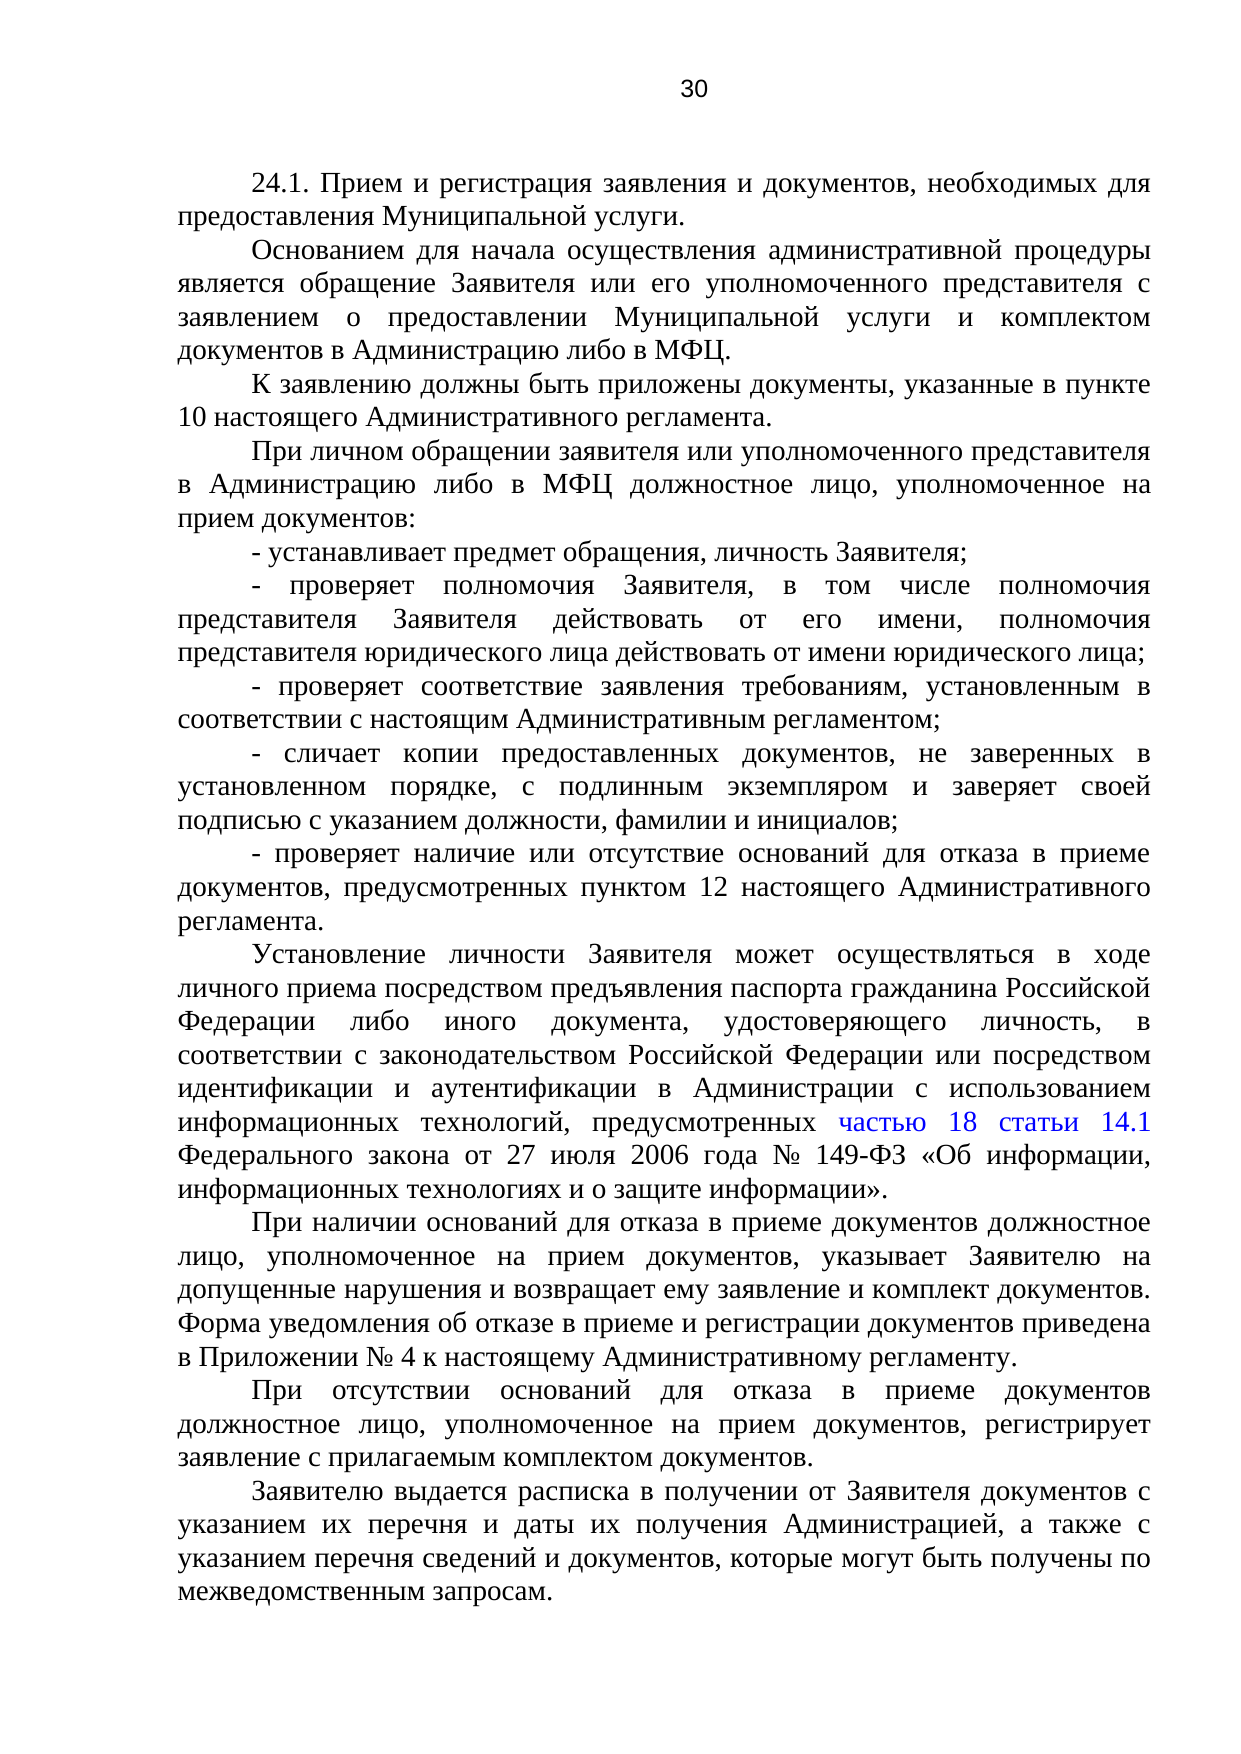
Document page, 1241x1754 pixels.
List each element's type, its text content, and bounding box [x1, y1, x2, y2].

text Установление личности Заявителя может осуществляться в ходе личного приема посредством предъявления паспорта гражданина Российской Федерации либо иного документа, удостоверяющего личность, в соответствии с законодательством Российской Федерации или посредством идентификации и аутентификации в Администрации с использованием информационных технологий, предусмотренных частью 18 статьи 14.1 Федерального закона от 27 июля 2006 года № 149-ФЗ «Об информации, информационных технологиях и о защите информации». [177, 936, 1152, 1204]
text - проверяет соответствие заявления требованиям, установленным в соответствии с настоящим Административным регламентом; [177, 668, 1152, 735]
text Основанием для начала осуществления административной процедуры является обращение Заявителя или его уполномоченного представителя с заявлением о предоставлении Муниципальной услуги и комплектом документов в Администрацию либо в МФЦ. [177, 232, 1152, 366]
text - проверяет наличие или отсутствие оснований для отказа в приеме документов, предусмотренных пунктом 12 настоящего Административного регламента. [177, 836, 1152, 936]
text - проверяет полномочия Заявителя, в том числе полномочия представителя Заявителя действовать от его имени, полномочия представителя юридического лица действовать от имени юридического лица; [177, 567, 1152, 668]
text 24.1. Прием и регистрация заявления и документов, необходимых для предоставления Муниципальной услуги. [177, 165, 1152, 232]
text При наличии оснований для отказа в приеме документов должностное лицо, уполномоченное на прием документов, указывает Заявителю на допущенные нарушения и возвращает ему заявление и комплект документов. Форма уведомления об отказе в приеме и регистрации документов приведена в Приложении № 4 к настоящему Административному регламенту. [177, 1204, 1152, 1372]
text При отсутствии оснований для отказа в приеме документов должностное лицо, уполномоченное на прием документов, регистрирует заявление с прилагаемым комплектом документов. [177, 1372, 1152, 1473]
text Заявителю выдается расписка в получении от Заявителя документов с указанием их перечня и даты их получения Администрацией, а также с указанием перечня сведений и документов, которые могут быть получены по межведомственным запросам. [177, 1473, 1152, 1607]
text При личном обращении заявителя или уполномоченного представителя в Администрацию либо в МФЦ должностное лицо, уполномоченное на прием документов: [177, 433, 1152, 534]
text К заявлению должны быть приложены документы, указанные в пункте 10 настоящего Административного регламента. [177, 366, 1152, 433]
text - устанавливает предмет обращения, личность Заявителя; [177, 534, 1152, 567]
text - сличает копии предоставленных документов, не заверенных в установленном порядке, с подлинным экземпляром и заверяет своей подписью с указанием должности, фамилии и инициалов; [177, 735, 1152, 836]
